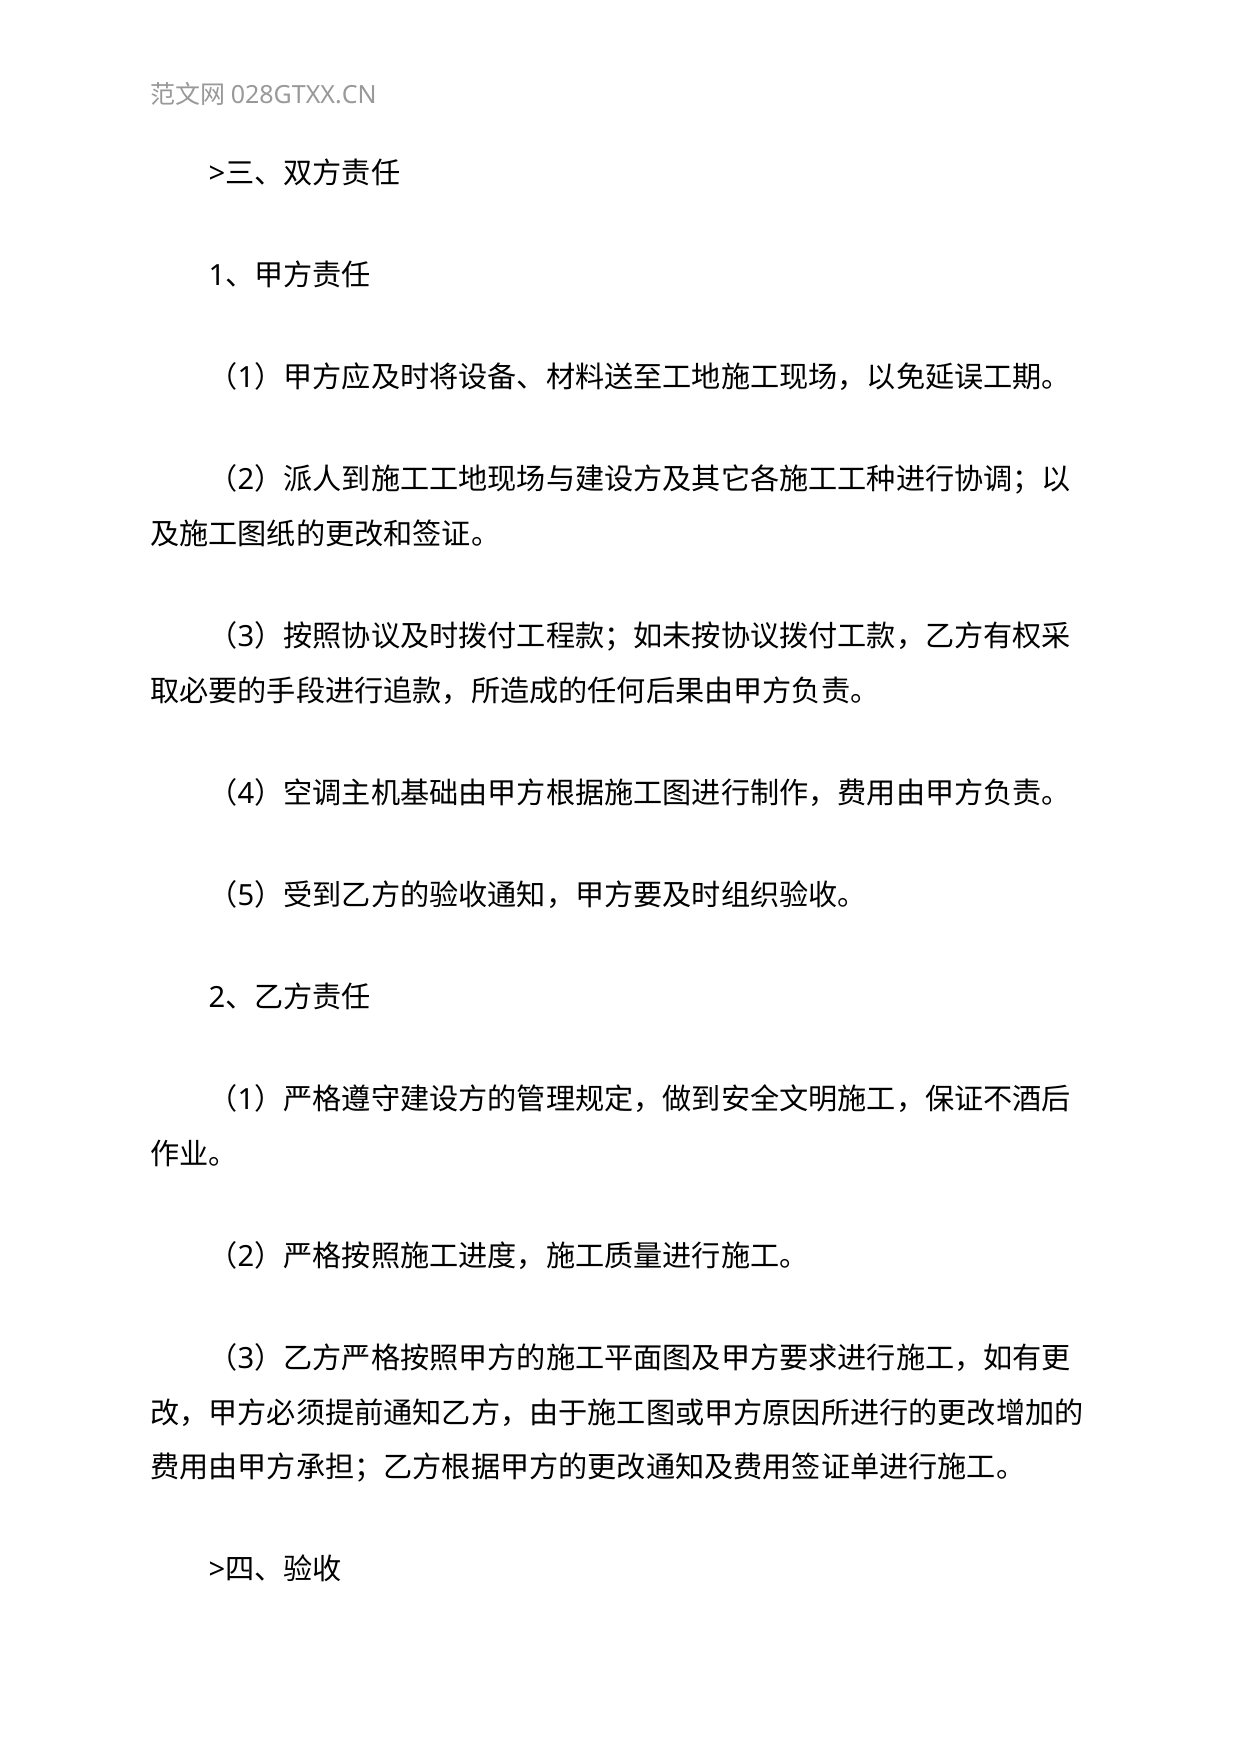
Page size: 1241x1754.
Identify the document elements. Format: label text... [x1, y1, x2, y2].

text >三、双方责任 [150, 150, 1090, 192]
text 2、乙方责任 [150, 973, 1090, 1016]
text （2）派人到施工工地现场与建设方及其它各施工工种进行协调；以及施工图纸的更改和签证。 [150, 456, 1090, 553]
text （1）甲方应及时将设备、材料送至工地施工现场，以免延误工期。 [150, 354, 1090, 396]
text （5）受到乙方的验收通知，甲方要及时组织验收。 [150, 871, 1090, 914]
text （1）严格遵守建设方的管理规定，做到安全文明施工，保证不酒后作业。 [150, 1075, 1090, 1173]
text >四、验收 [150, 1546, 1090, 1588]
text （3）按照协议及时拨付工程款；如未按协议拨付工款，乙方有权采取必要的手段进行追款，所造成的任何后果由甲方负责。 [150, 613, 1090, 710]
text （3）乙方严格按照甲方的施工平面图及甲方要求进行施工，如有更改，甲方必须提前通知乙方，由于施工图或甲方原因所进行的更改增加的费用由甲方承担；乙方根据甲方的更改通知及费用签证单进行施工。 [150, 1334, 1090, 1486]
text （4）空调主机基础由甲方根据施工图进行制作，费用由甲方负责。 [150, 769, 1090, 812]
text （2）严格按照施工进度，施工质量进行施工。 [150, 1232, 1090, 1274]
text 1、甲方责任 [150, 252, 1090, 294]
